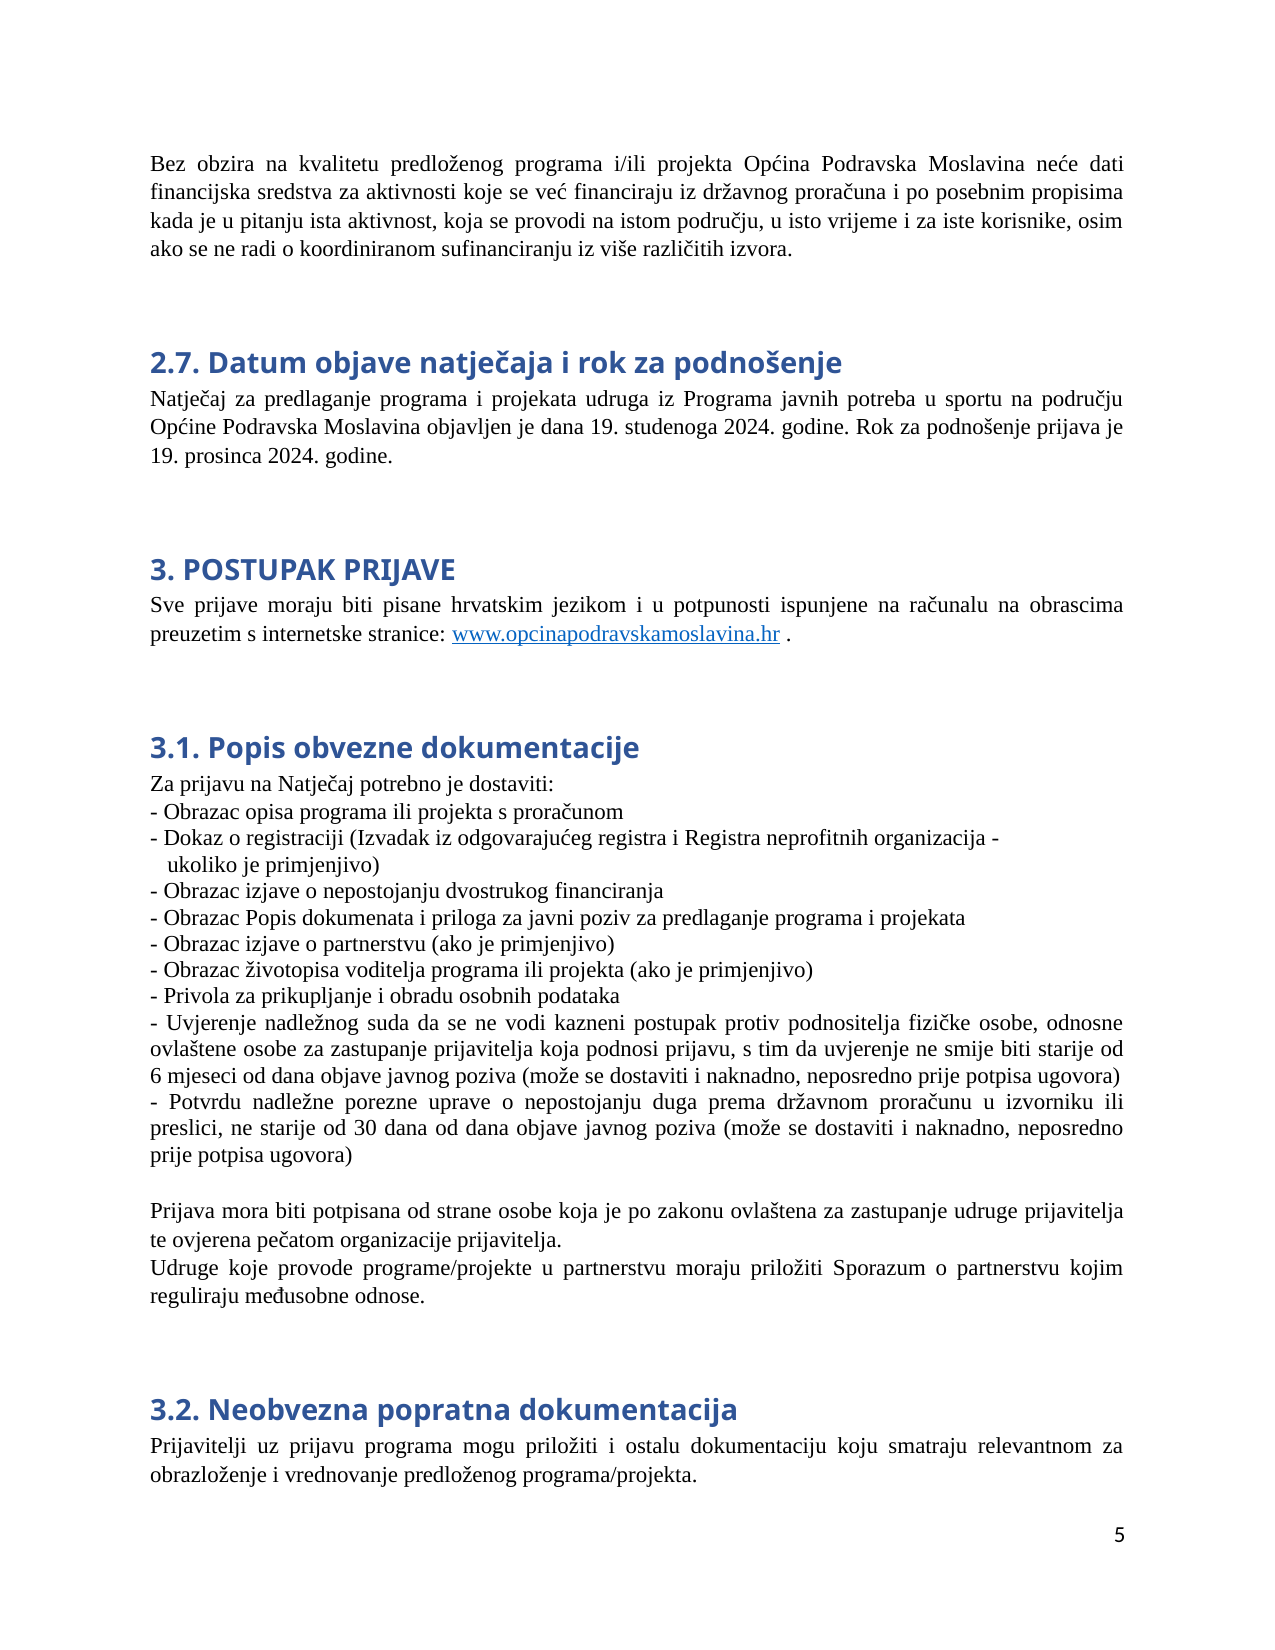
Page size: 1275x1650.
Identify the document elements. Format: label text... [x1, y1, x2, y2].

text Prijava mora biti potpisana od strane osobe koja je po zakonu ovlaštena za zastupanje udruge prijavitelja te ovjerena pečatom organizacije prijavitelja. [150, 1197, 1125, 1252]
subtitle - Obrazac životopisa voditelja programa ili projekta (ako je primjenjivo) [150, 956, 1125, 983]
subtitle - Dokaz o registraciji (Izvadak iz odgovarajućeg registra i Registra neprofitnih organizacija - [150, 824, 1125, 851]
text Za prijavu na Natječaj potrebno je dostaviti: [150, 770, 1125, 796]
text Udruge koje provode programe/projekte u partnerstvu moraju priložiti Sporazum o partnerstvu kojim reguliraju međusobne odnose. [150, 1254, 1125, 1309]
subtitle - Potvrdu nadležne porezne uprave o nepostojanju duga prema državnom proračunu u izvorniku ili preslici, ne starije od 30 dana od dana objave javnog poziva (može se dostaviti i naknadno, neposredno prije potpisa ugovora) [150, 1088, 1125, 1167]
subtitle - Privola za prikupljanje i obradu osobnih podataka [150, 983, 1125, 1009]
subtitle - Obrazac Popis dokumenata i priloga za javni poziv za predlaganje programa i projekata [150, 903, 1125, 930]
subtitle - Obrazac opisa programa ili projekta s proračunom [150, 798, 1125, 824]
subtitle ukoliko je primjenjivo) [150, 851, 1125, 877]
text Bez obzira na kvalitetu predloženog programa i/ili projekta Općina Podravska Moslavina neće dati financijska sredstva za aktivnosti koje se već financiraju iz državnog proračuna i po posebnim propisima kada je u pitanju ista aktivnost, koja se provodi na istom području, u isto vrijeme i za iste korisnike, osim ako se ne radi o koordiniranom sufinanciranju iz više različitih izvora. [150, 150, 1125, 262]
subtitle 2.7. Datum objave natječaja i rok za podnošenje [150, 342, 1125, 382]
text Sve prijave moraju biti pisane hrvatskim jezikom i u potpunosti ispunjene na računalu na obrascima preuzetim s internetske stranice: www.opcinapodravskamoslavina.hr . [150, 592, 1125, 646]
subtitle - Obrazac izjave o nepostojanju dvostrukog financiranja [150, 877, 1125, 903]
text Prijavitelji uz prijavu programa mogu priložiti i ostalu dokumentaciju koju smatraju relevantnom za obrazloženje i vrednovanje predloženog programa/projekta. [150, 1432, 1125, 1487]
subtitle - Uvjerenje nadležnog suda da se ne vodi kazneni postupak protiv podnositelja fizičke osobe, odnosne ovlaštene osobe za zastupanje prijavitelja koja podnosi prijavu, s tim da uvjerenje ne smije biti starije od 6 mjeseci od dana objave javnog poziva (može se dostaviti i naknadno, neposredno prije potpisa ugovora) [150, 1009, 1125, 1088]
subtitle 3.1. Popis obvezne dokumentacije [150, 727, 1125, 767]
subtitle - Obrazac izjave o partnerstvu (ako je primjenjivo) [150, 930, 1125, 956]
subtitle 3. POSTUPAK PRIJAVE [150, 549, 1125, 588]
text Natječaj za predlaganje programa i projekata udruga iz Programa javnih potreba u sportu na području Općine Podravska Moslavina objavljen je dana 19. studenoga 2024. godine. Rok za podnošenje prijava je 19. prosinca 2024. godine. [150, 385, 1125, 468]
subtitle 3.2. Neobvezna popratna dokumentacija [150, 1389, 1125, 1429]
